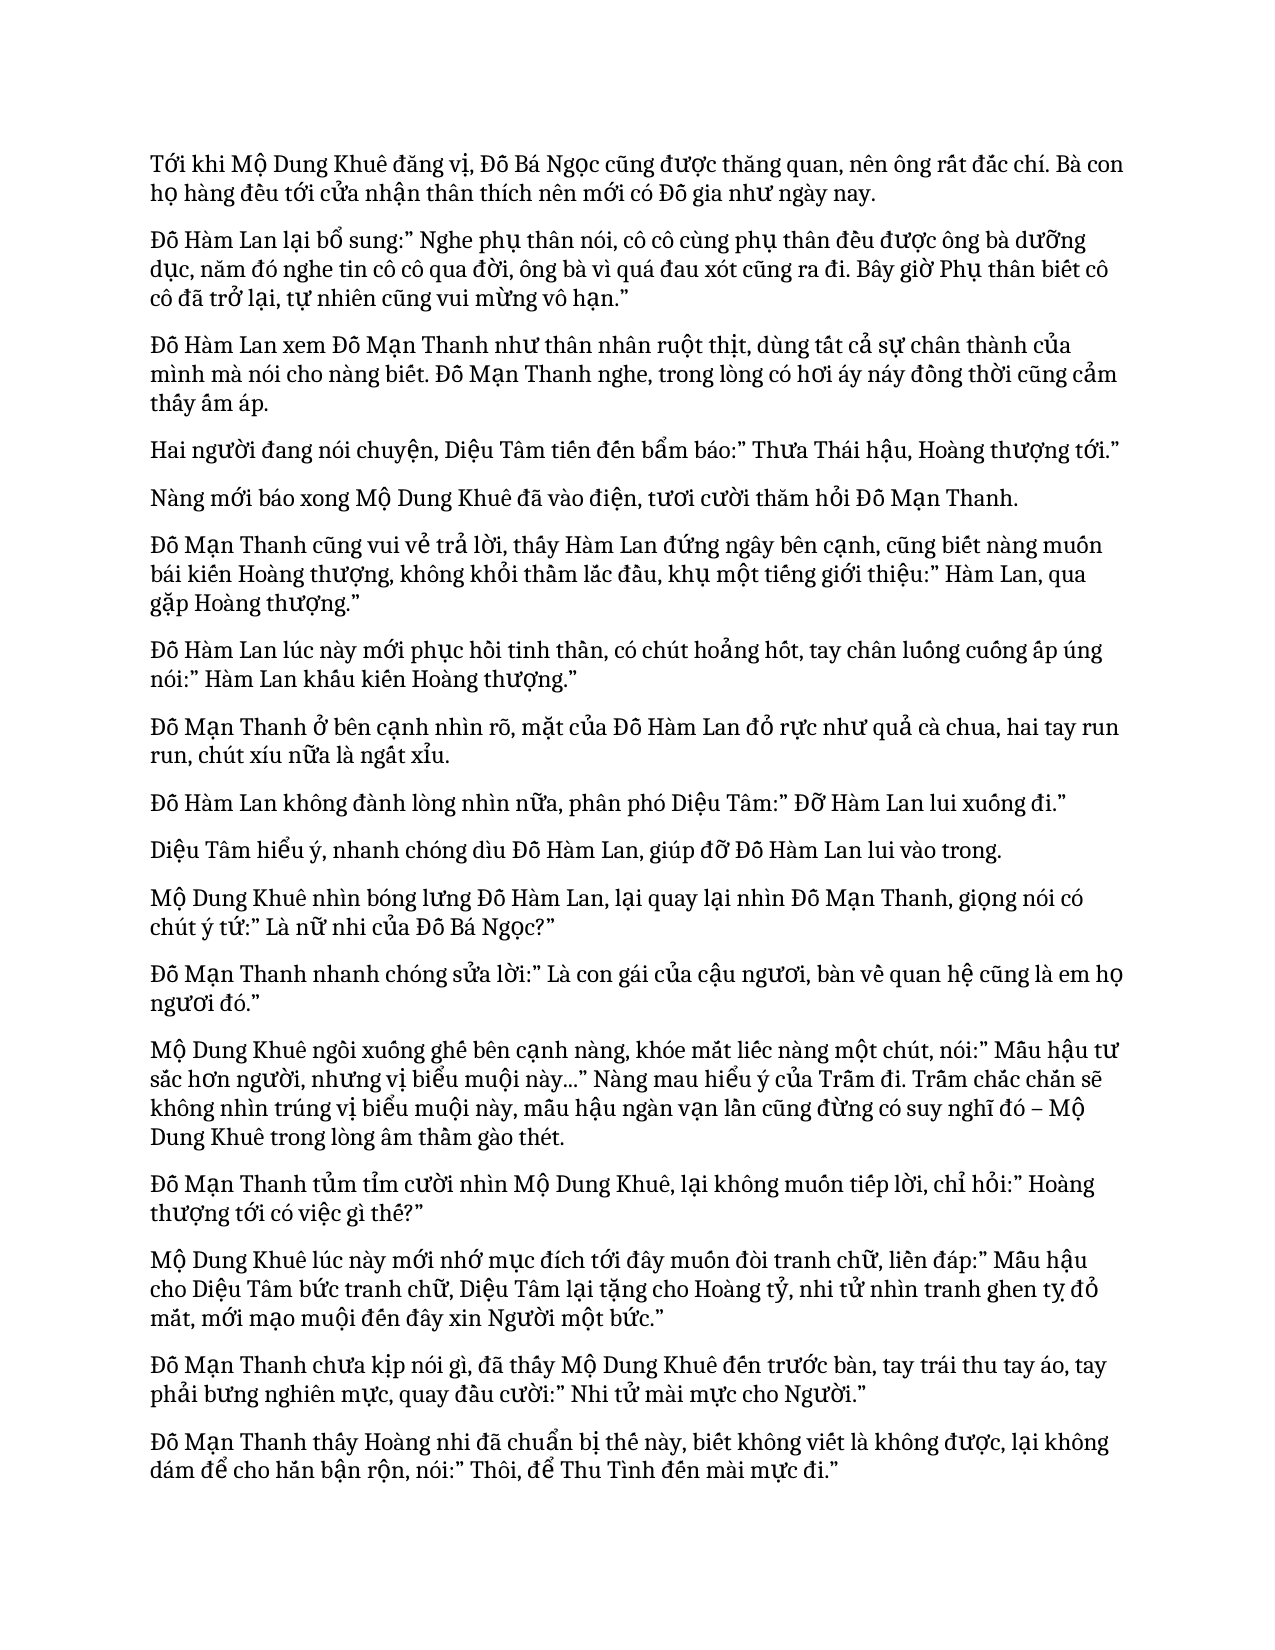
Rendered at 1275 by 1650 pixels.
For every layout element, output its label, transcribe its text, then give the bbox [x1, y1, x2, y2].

text Đỗ Mạn Thanh tủm tỉm cười nhìn Mộ Dung Khuê, lại không muốn tiếp lời, chỉ hỏi:” Hoàng thượng tới có việc gì thế?” [150, 1170, 1125, 1227]
text Đỗ Mạn Thanh ở bên cạnh nhìn rõ, mặt của Đỗ Hàm Lan đỏ rực như quả cà chua, hai tay run run, chút xíu nữa là ngất xỉu. [150, 712, 1125, 770]
text Đỗ Hàm Lan lúc này mới phục hồi tinh thần, có chút hoảng hốt, tay chân luống cuống ấp úng nói:” Hàm Lan khấu kiến Hoàng thượng.” [150, 636, 1125, 694]
text Đỗ Mạn Thanh chưa kịp nói gì, đã thấy Mộ Dung Khuê đến trước bàn, tay trái thu tay áo, tay phải bưng nghiên mực, quay đầu cười:” Nhi tử mài mực cho Người.” [150, 1351, 1125, 1409]
text Mộ Dung Khuê lúc này mới nhớ mục đích tới đây muốn đòi tranh chữ, liền đáp:” Mẫu hậu cho Diệu Tâm bức tranh chữ, Diệu Tâm lại tặng cho Hoàng tỷ, nhi tử nhìn tranh ghen tỵ đỏ mắt, mới mạo muội đến đây xin Người một bức.” [150, 1246, 1125, 1332]
text Hai người đang nói chuyện, Diệu Tâm tiến đến bẩm báo:” Thưa Thái hậu, Hoàng thượng tới.” [150, 436, 1125, 465]
text Mộ Dung Khuê nhìn bóng lưng Đỗ Hàm Lan, lại quay lại nhìn Đỗ Mạn Thanh, giọng nói có chút ý tứ:” Là nữ nhi của Đỗ Bá Ngọc?” [150, 884, 1125, 941]
text Đỗ Hàm Lan xem Đỗ Mạn Thanh như thân nhân ruột thịt, dùng tất cả sự chân thành của mình mà nói cho nàng biết. Đỗ Mạn Thanh nghe, trong lòng có hơi áy náy đồng thời cũng cảm thấy ấm áp. [150, 331, 1125, 417]
text Mộ Dung Khuê ngồi xuống ghế bên cạnh nàng, khóe mắt liếc nàng một chút, nói:” Mẫu hậu tư sắc hơn người, nhưng vị biểu muội này...” Nàng mau hiểu ý của Trẫm đi. Trẫm chắc chắn sẽ không nhìn trúng vị biểu muội này, mẫu hậu ngàn vạn lần cũng đừng có suy nghĩ đó – Mộ Dung Khuê trong lòng âm thầm gào thét. [150, 1036, 1125, 1151]
text Diệu Tâm hiểu ý, nhanh chóng dìu Đỗ Hàm Lan, giúp đỡ Đỗ Hàm Lan lui vào trong. [150, 836, 1125, 865]
text Đỗ Hàm Lan lại bổ sung:” Nghe phụ thân nói, cô cô cùng phụ thân đều được ông bà dưỡng dục, năm đó nghe tin cô cô qua đời, ông bà vì quá đau xót cũng ra đi. Bây giờ Phụ thân biết cô cô đã trở lại, tự nhiên cũng vui mừng vô hạn.” [150, 226, 1125, 312]
text Đỗ Mạn Thanh cũng vui vẻ trả lời, thấy Hàm Lan đứng ngây bên cạnh, cũng biết nàng muốn bái kiến Hoàng thượng, không khỏi thầm lắc đầu, khụ một tiếng giới thiệu:” Hàm Lan, qua gặp Hoàng thượng.” [150, 531, 1125, 617]
text Đỗ Mạn Thanh thấy Hoàng nhi đã chuẩn bị thế này, biết không viết là không được, lại không dám để cho hắn bận rộn, nói:” Thôi, để Thu Tình đến mài mực đi.” [150, 1427, 1125, 1485]
text Nàng mới báo xong Mộ Dung Khuê đã vào điện, tươi cười thăm hỏi Đỗ Mạn Thanh. [150, 484, 1125, 512]
text Đỗ Hàm Lan không đành lòng nhìn nữa, phân phó Diệu Tâm:” Đỡ Hàm Lan lui xuống đi.” [150, 789, 1125, 817]
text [150, 150, 1125, 207]
text Đỗ Mạn Thanh nhanh chóng sửa lời:” Là con gái của cậu ngươi, bàn về quan hệ cũng là em họ ngươi đó.” [150, 960, 1125, 1017]
